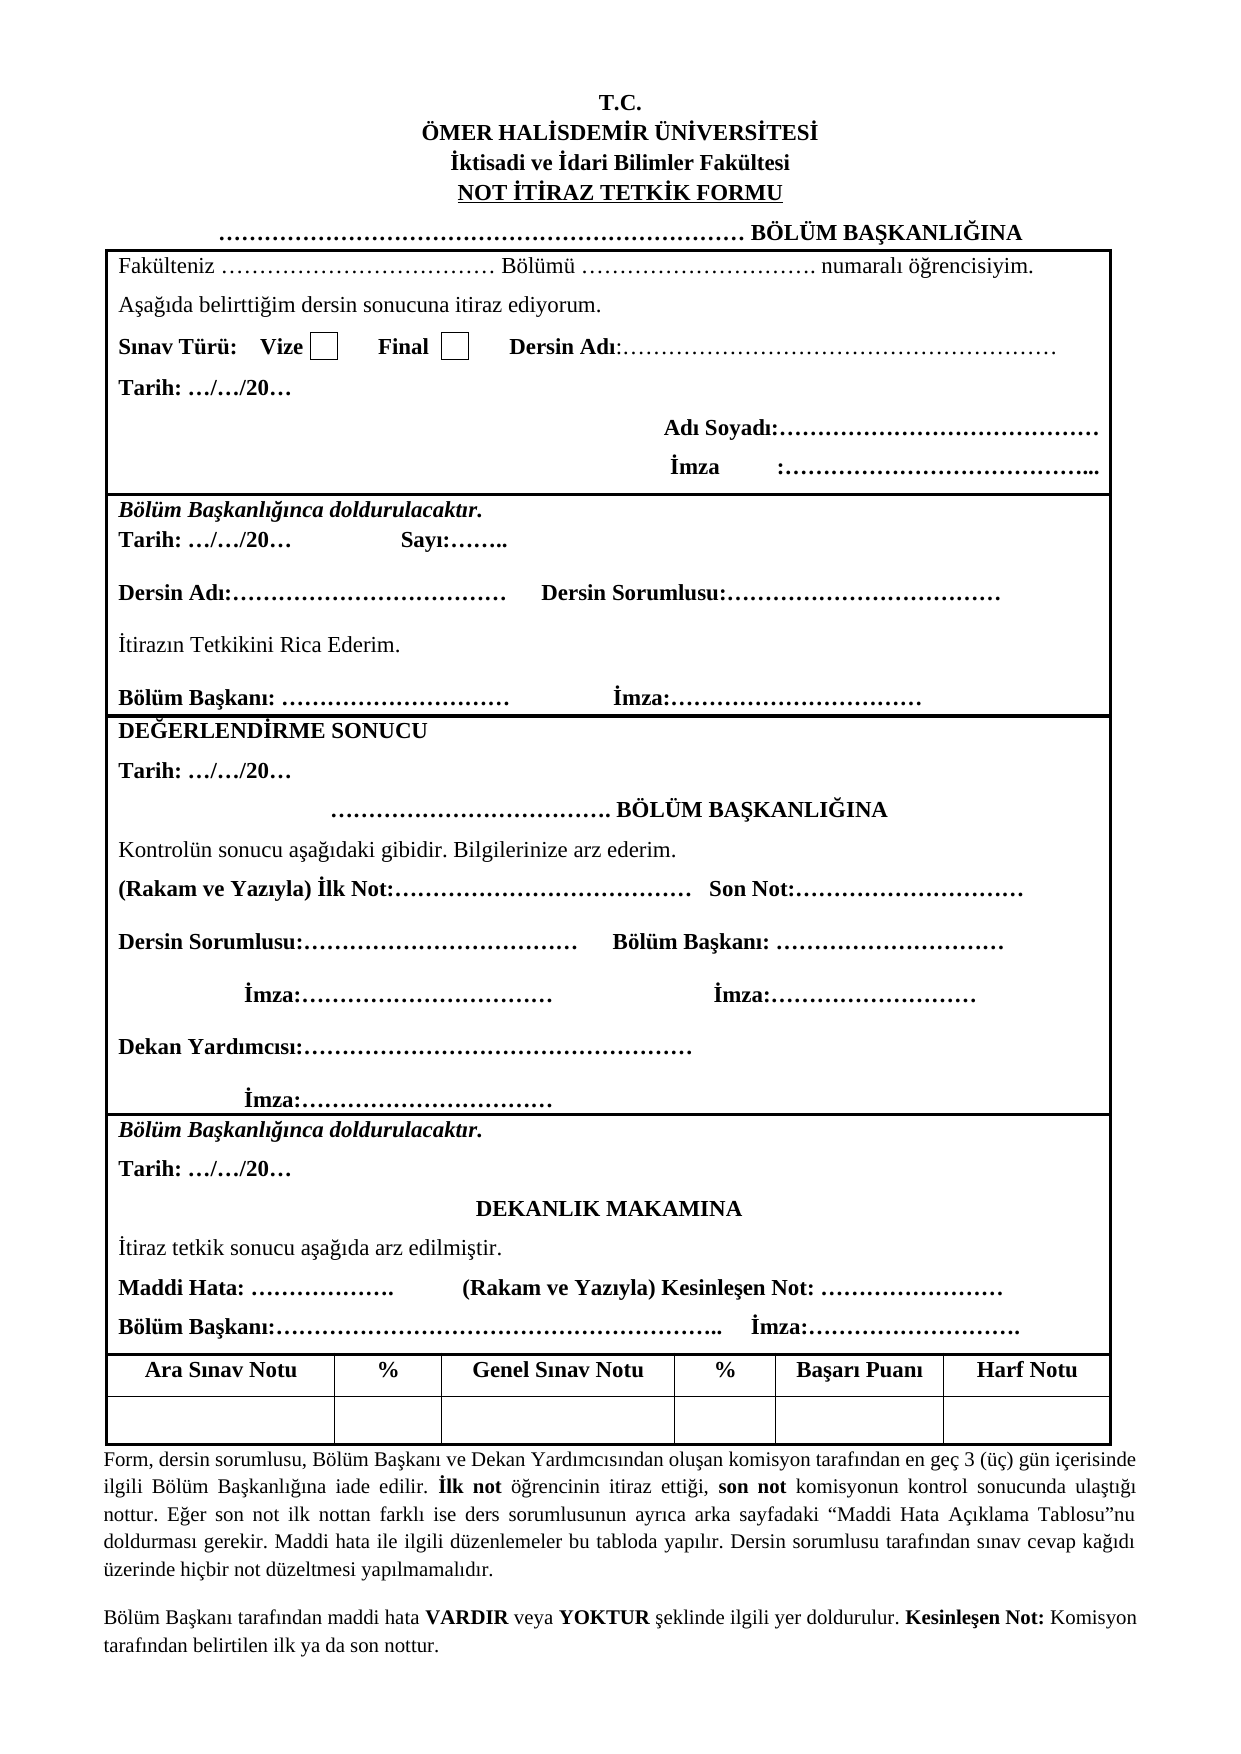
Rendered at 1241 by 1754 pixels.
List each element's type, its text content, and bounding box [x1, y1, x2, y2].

text NOT İTİRAZ TETKİK FORMU [118, 179, 1122, 206]
text İktisadi ve İdari Bilimler Fakültesi [118, 149, 1122, 175]
table_cell Bölüm Başkanlığınca doldurulacaktır. Tarih: …/…/20… Sayı:…….. Dersin Adı:……………………………… Dersin Sorumlusu:……………………………… İtirazın Tetkikini Rica Ederim. Bölüm Başkanı: ………………………… İmza:…………………………… [108, 496, 1109, 714]
table_cell [108, 1397, 334, 1443]
table_cell DEĞERLENDİRME SONUCU Tarih: …/…/20… ………………………………. BÖLÜM BAŞKANLIĞINA Kontrolün sonucu aşağıdaki gibidir. Bilgilerinize arz ederim. (Rakam ve Yazıyla) İlk Not:………………………………… Son Not:………………………… Dersin Sorumlusu:……………………………… Bölüm Başkanı: ………………………… İmza:…………………………… İmza:……………………… Dekan Yardımcısı:…………………………………………… İmza:…………………………… [108, 718, 1109, 1112]
table_cell Bölüm Başkanlığınca doldurulacaktır. Tarih: …/…/20… DEKANLIK MAKAMINA İtiraz tetkik sonucu aşağıda arz edilmiştir. Maddi Hata: ………………. (Rakam ve Yazıyla) Kesinleşen Not: …………………… Bölüm Başkanı:………………………………………………….. İmza:………………………. [108, 1116, 1109, 1352]
table_cell [675, 1397, 775, 1443]
text …………………………………………………………… BÖLÜM BAŞKANLIĞINA [118, 219, 1122, 245]
table_cell [442, 1397, 674, 1443]
table_cell % [675, 1356, 775, 1396]
table_cell [776, 1397, 943, 1443]
table_cell Ara Sınav Notu [108, 1356, 334, 1396]
text ÖMER HALİSDEMİR ÜNİVERSİTESİ [118, 119, 1122, 145]
table_cell Genel Sınav Notu [442, 1356, 674, 1396]
text T.C. [118, 89, 1122, 115]
text Bölüm Başkanı tarafından maddi hata VARDIR veya YOKTUR şeklinde ilgili yer doldurulur. Kesinleşen Not: Komisyon tarafından belirtilen ilk ya da son nottur. [103, 1605, 1137, 1657]
table_cell [944, 1397, 1109, 1443]
table_cell Başarı Puanı [776, 1356, 943, 1396]
table_cell [335, 1397, 441, 1443]
table_cell Harf Notu [944, 1356, 1109, 1396]
table_cell % [335, 1356, 441, 1396]
table_header Fakülteniz ……………………………… Bölümü …………………………. numaralı öğrencisiyim. Aşağıda belirttiğim dersin sonucuna itiraz ediyorum. Sınav Türü: Vize Final Dersin Adı:………………………………………………… Tarih: …/…/20… Adı Soyadı:…………………………………… İmza :…………………………………... [108, 252, 1109, 493]
text Form, dersin sorumlusu, Bölüm Başkanı ve Dekan Yardımcısından oluşan komisyon tarafından en geç 3 (üç) gün içerisinde ilgili Bölüm Başkanlığına iade edilir. İlk not öğrencinin itiraz ettiği, son not komisyonun kontrol sonucunda ulaştığı nottur. Eğer son not ilk nottan farklı ise ders sorumlusunun ayrıca arka sayfadaki “Maddi Hata Açıklama Tablosu”nu doldurması gerekir. Maddi hata ile ilgili düzenlemeler bu tabloda yapılır. Dersin sorumlusu tarafından sınav cevap kağıdı üzerinde hiçbir not düzeltmesi yapılmamalıdır. [103, 1446, 1137, 1581]
